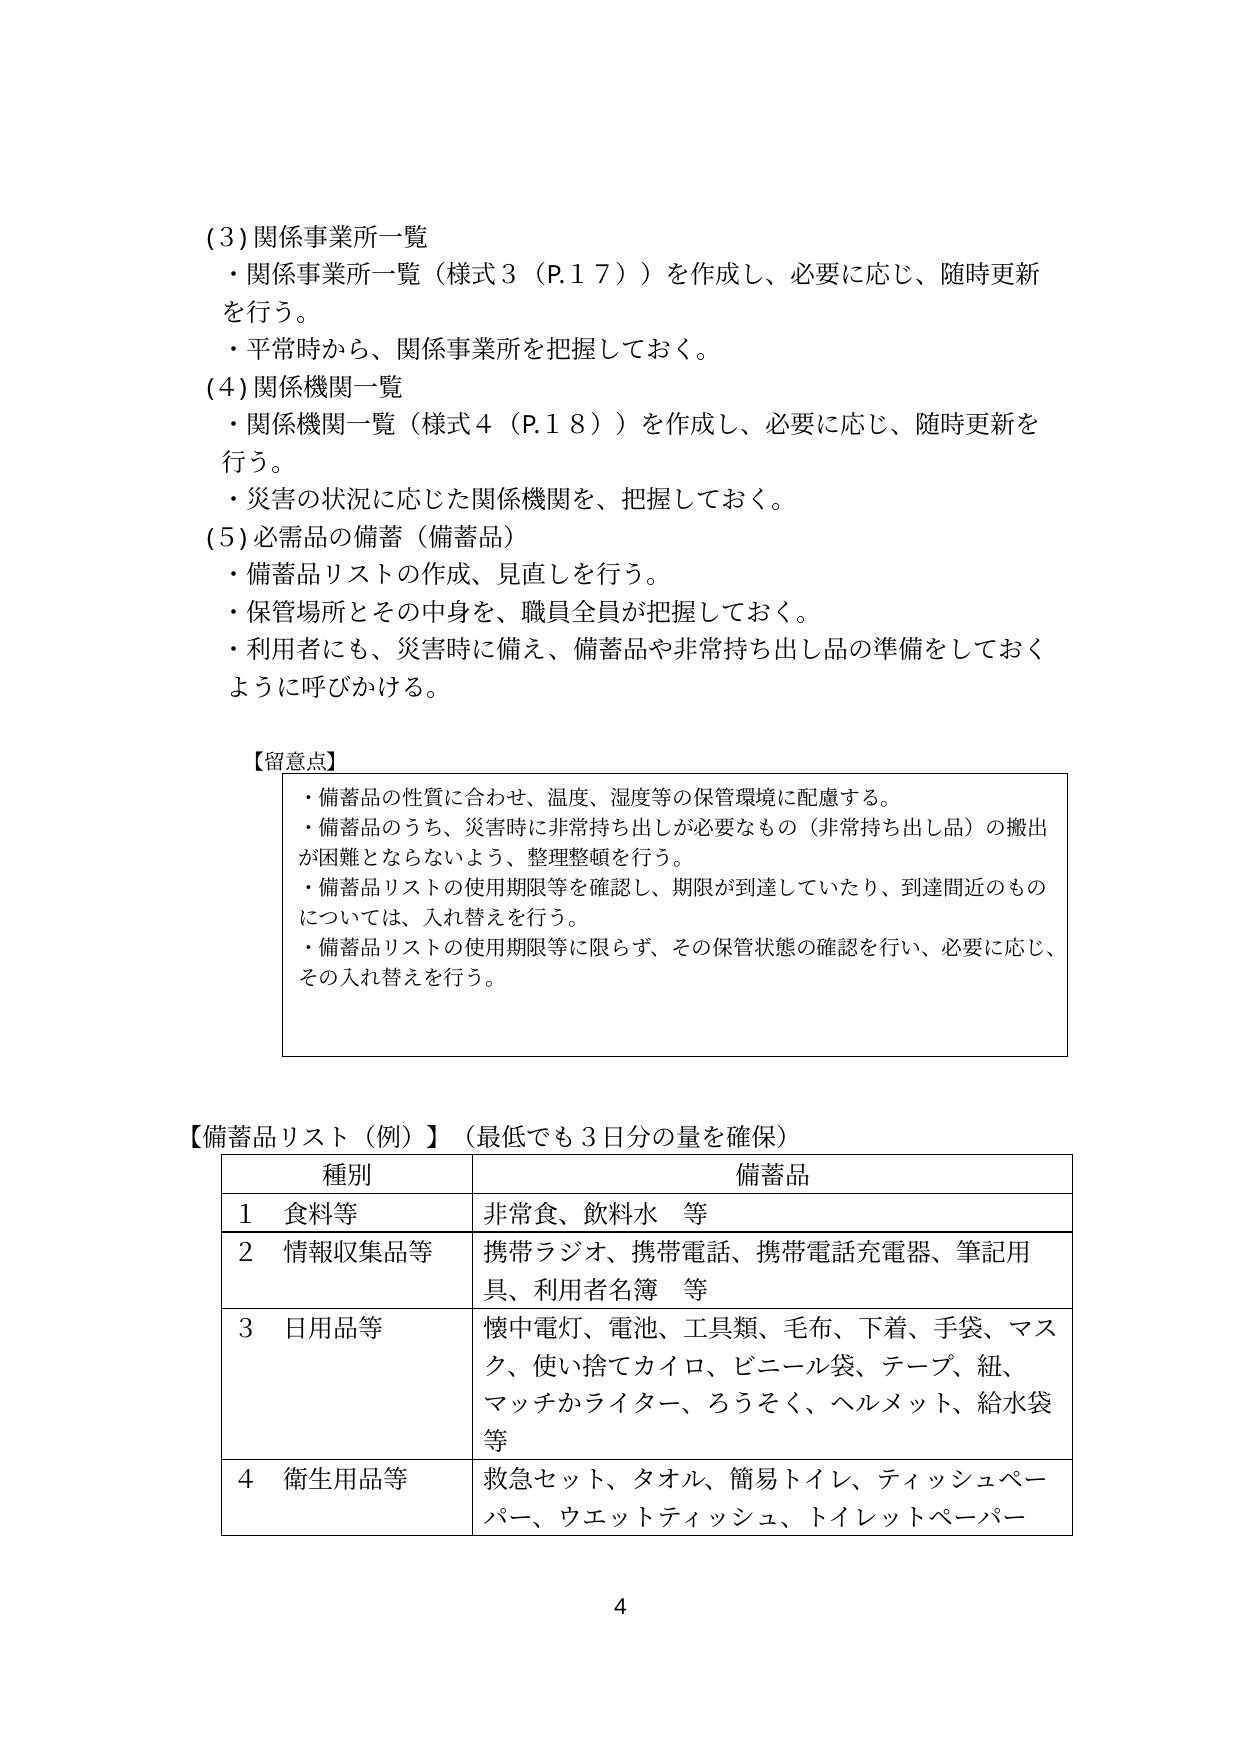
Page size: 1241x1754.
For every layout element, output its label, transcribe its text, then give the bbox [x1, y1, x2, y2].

table_cell 非常食、飲料水 等 [473, 1194, 1072, 1231]
text ・備蓄品リストの作成、見直しを行う。 [221, 554, 1063, 592]
table_cell 懐中電灯、電池、工具類、毛布、下着、手袋、マスク、使い捨てカイロ、ビニール袋、テープ、紐、マッチかライター、ろうそく、ヘルメット、給水袋 等 [473, 1309, 1072, 1458]
text ・関係事業所一覧（様式３（P.１７））を作成し、必要に応じ、随時更新を行う。 [221, 254, 1063, 329]
text ・関係機関一覧（様式４（P.１８））を作成し、必要に応じ、随時更新を行う。 [221, 404, 1063, 479]
table_header 種別 [222, 1155, 472, 1193]
table_cell ２ 情報収集品等 [222, 1233, 472, 1307]
table_cell ４ 衛生用品等 [222, 1460, 472, 1534]
text 【備蓄品リスト（例）】（最低でも３日分の量を確保） [177, 1117, 1063, 1154]
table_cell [473, 1460, 1072, 1534]
table_cell １ 食料等 [222, 1194, 472, 1231]
text ・利用者にも、災害時に備え、備蓄品や非常持ち出し品の準備をしておくように呼びかける。 [221, 629, 1063, 704]
text ・平常時から、関係事業所を把握しておく。 [221, 329, 1063, 367]
text (３) 関係事業所一覧 [207, 217, 1063, 254]
text (５) 必需品の備蓄（備蓄品） [207, 517, 1063, 554]
table_cell ３ 日用品等 [222, 1309, 472, 1458]
table_cell 携帯ラジオ、携帯電話、携帯電話充電器、筆記用具、利用者名簿 等 [473, 1233, 1072, 1307]
text 【留意点】 [221, 742, 1063, 779]
table_header 備蓄品 [473, 1155, 1072, 1193]
text ・災害の状況に応じた関係機関を、把握しておく。 [221, 479, 1063, 517]
text (４) 関係機関一覧 [207, 367, 1063, 404]
text ・保管場所とその中身を、職員全員が把握しておく。 [221, 592, 1063, 629]
